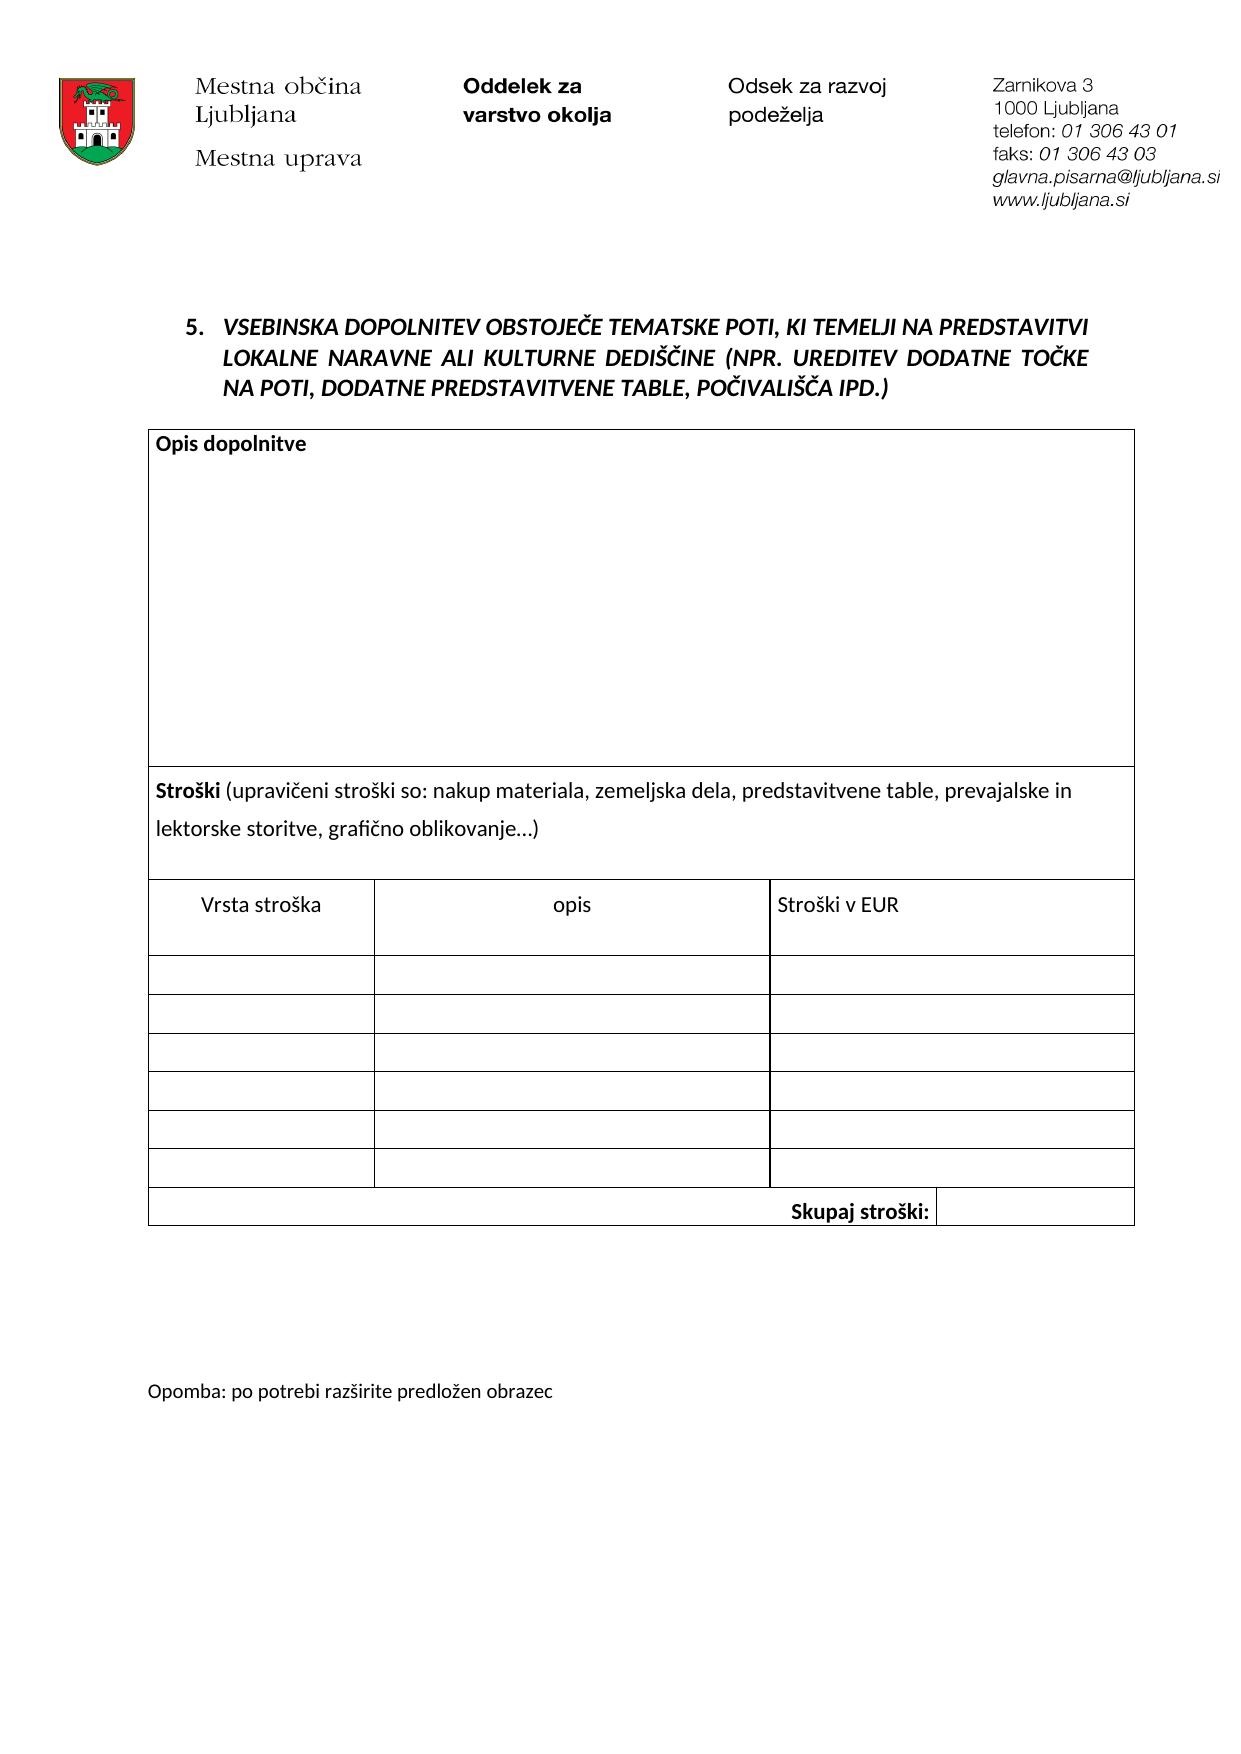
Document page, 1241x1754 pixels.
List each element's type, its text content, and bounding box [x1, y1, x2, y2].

table_cell [375, 956, 769, 994]
table_cell [149, 1149, 374, 1187]
picture [59, 73, 1220, 210]
table_cell opis [375, 880, 769, 955]
table_cell [149, 995, 374, 1032]
table_cell [771, 1034, 1134, 1071]
table_cell Vrsta stroška [149, 880, 374, 955]
list VSEBINSKA DOPOLNITEV OBSTOJEČE TEMATSKE POTI, KI TEMELJI NA PREDSTAVITVI LOKALNE NARAVNE ALI KULTURNE DEDIŠČINE (NPR. UREDITEV DODATNE TOČKE NA POTI, DODATNE PREDSTAVITVENE TABLE, POČIVALIŠČA IPD.) [185, 311, 1092, 403]
table_cell [771, 1111, 1134, 1148]
table_header Opis dopolnitve [149, 430, 1134, 766]
table_cell [375, 1111, 769, 1148]
table_cell [771, 1072, 1134, 1109]
table_cell Skupaj stroški: [149, 1188, 936, 1225]
table_cell [375, 1034, 769, 1071]
table_cell Stroški v EUR [771, 880, 1134, 955]
table_cell [375, 995, 769, 1032]
table_cell [771, 1149, 1134, 1187]
table_cell [149, 1072, 374, 1109]
text Opomba: po potrebi razširite predložen obrazec [148, 1379, 1092, 1404]
table_cell [375, 1072, 769, 1109]
table_cell [375, 1149, 769, 1187]
table_cell [149, 1111, 374, 1148]
table_cell [937, 1188, 1134, 1225]
table_cell [771, 956, 1134, 994]
table_cell [149, 1034, 374, 1071]
table_cell Stroški (upravičeni stroški so: nakup materiala, zemeljska dela, predstavitvene table, prevajalske in lektorske storitve, grafično oblikovanje…) [149, 767, 1134, 879]
table_cell [771, 995, 1134, 1032]
table_cell [149, 956, 374, 994]
